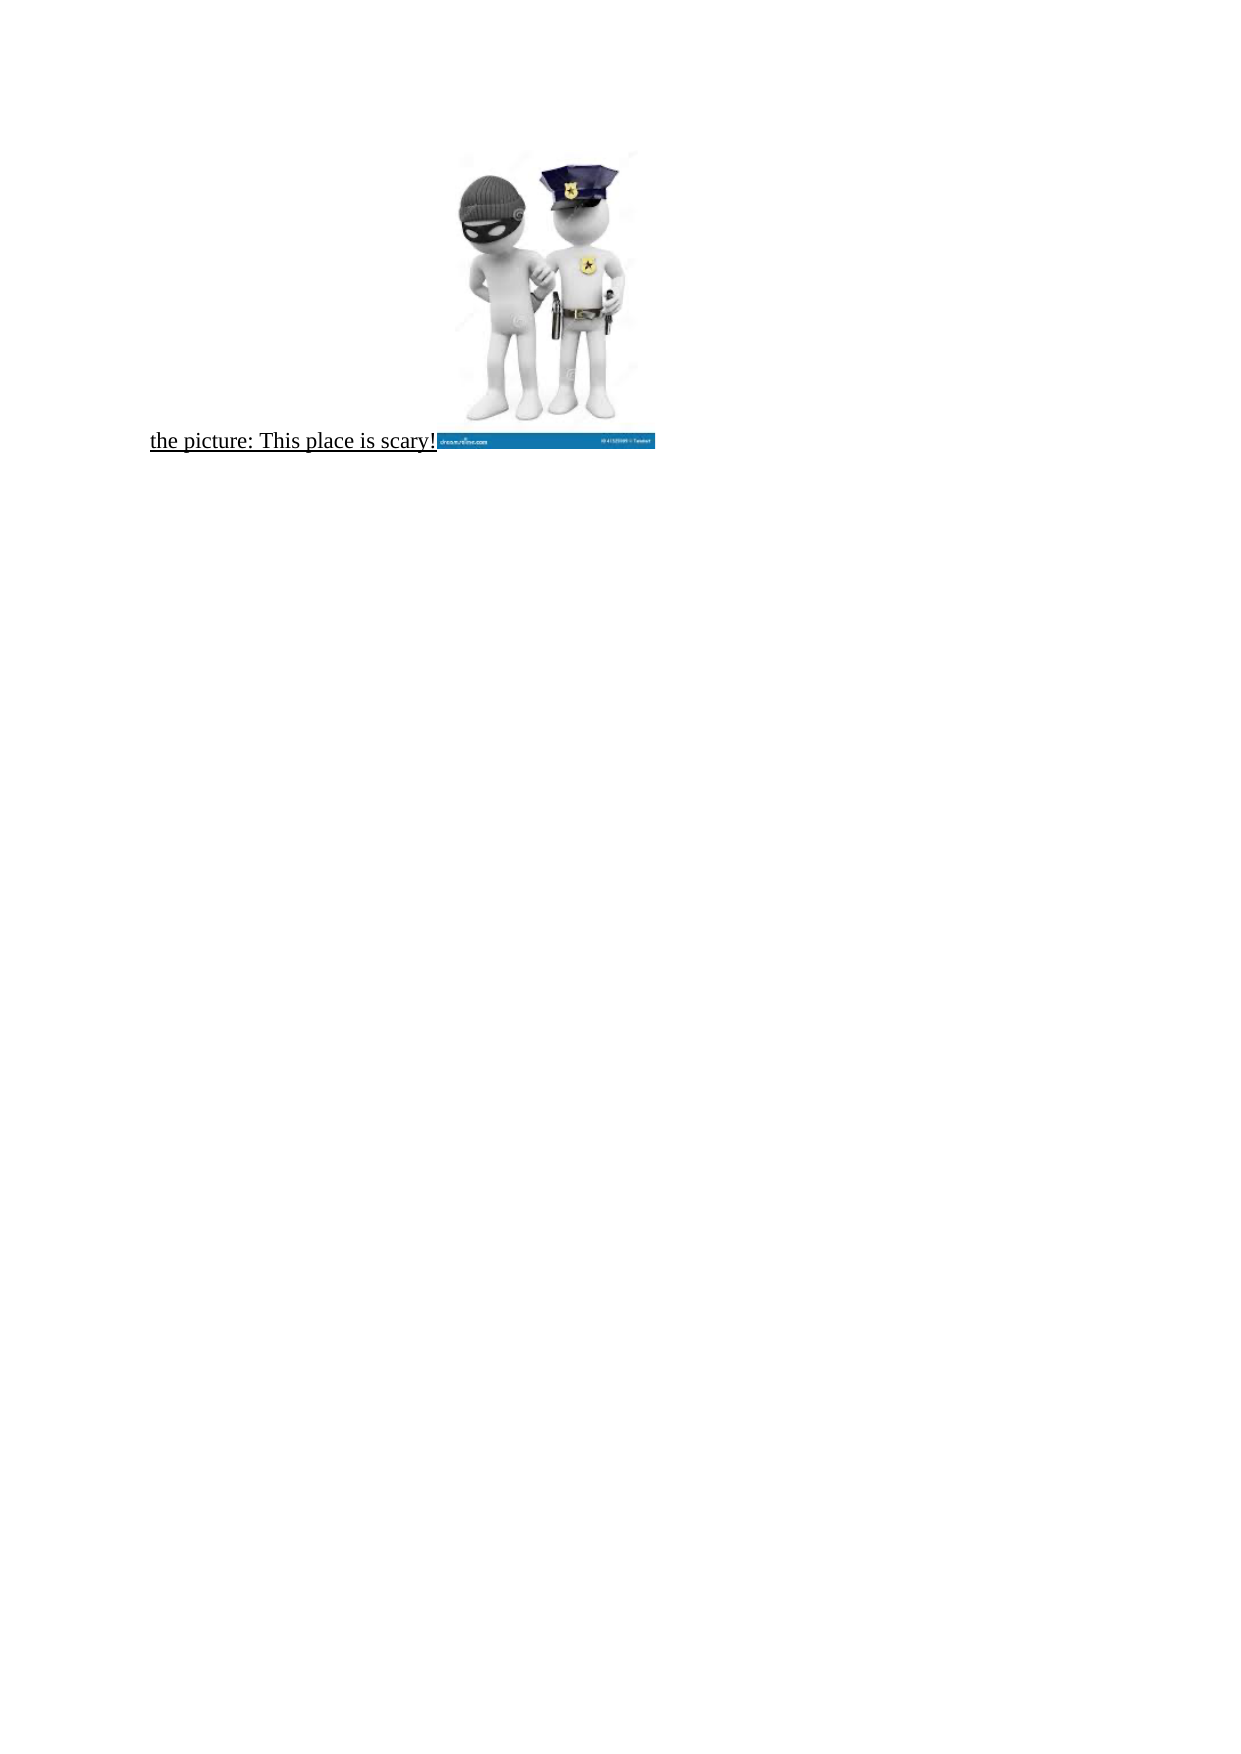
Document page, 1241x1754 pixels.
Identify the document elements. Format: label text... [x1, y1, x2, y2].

picture [437, 150, 656, 449]
text the picture: This place is scary! [150, 150, 1090, 454]
